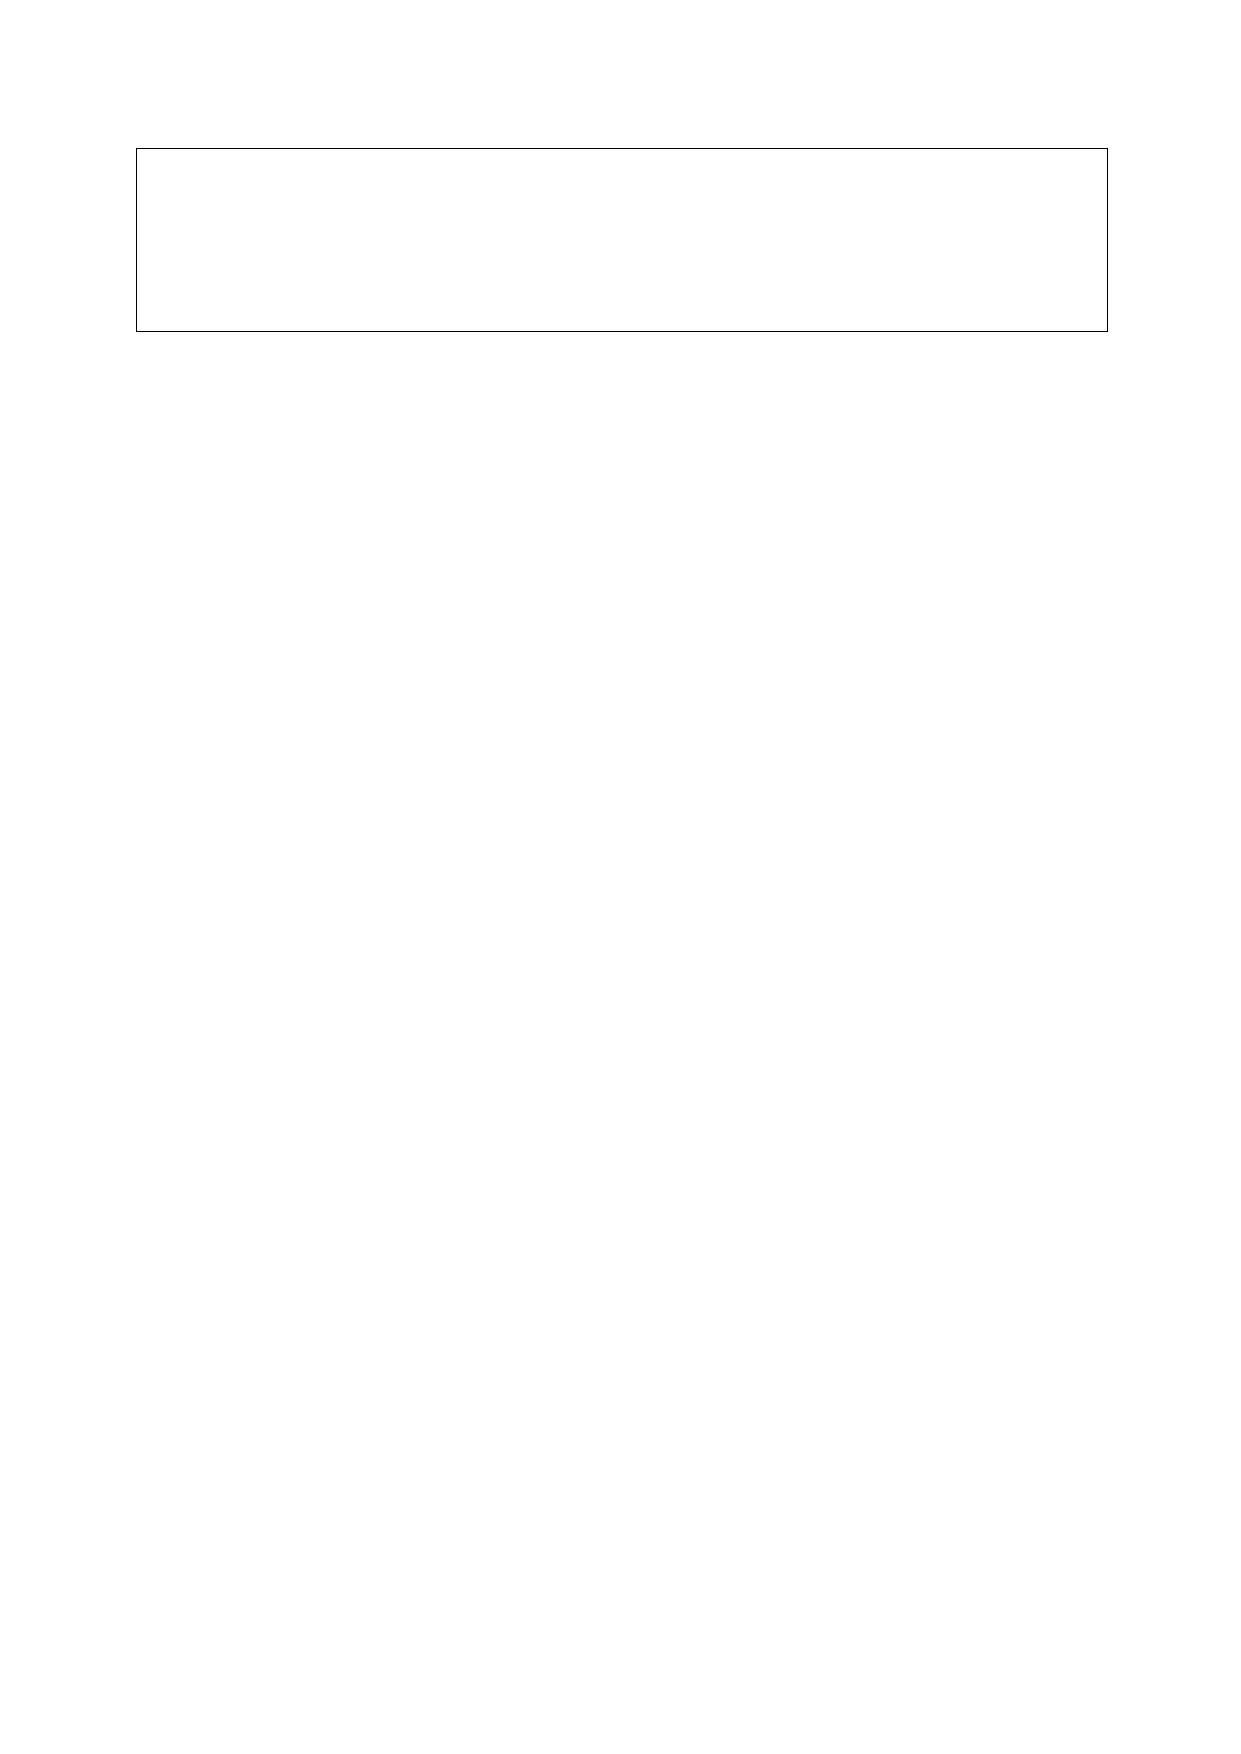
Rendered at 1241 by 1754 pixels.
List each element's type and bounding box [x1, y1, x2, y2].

table_cell [137, 149, 1107, 331]
